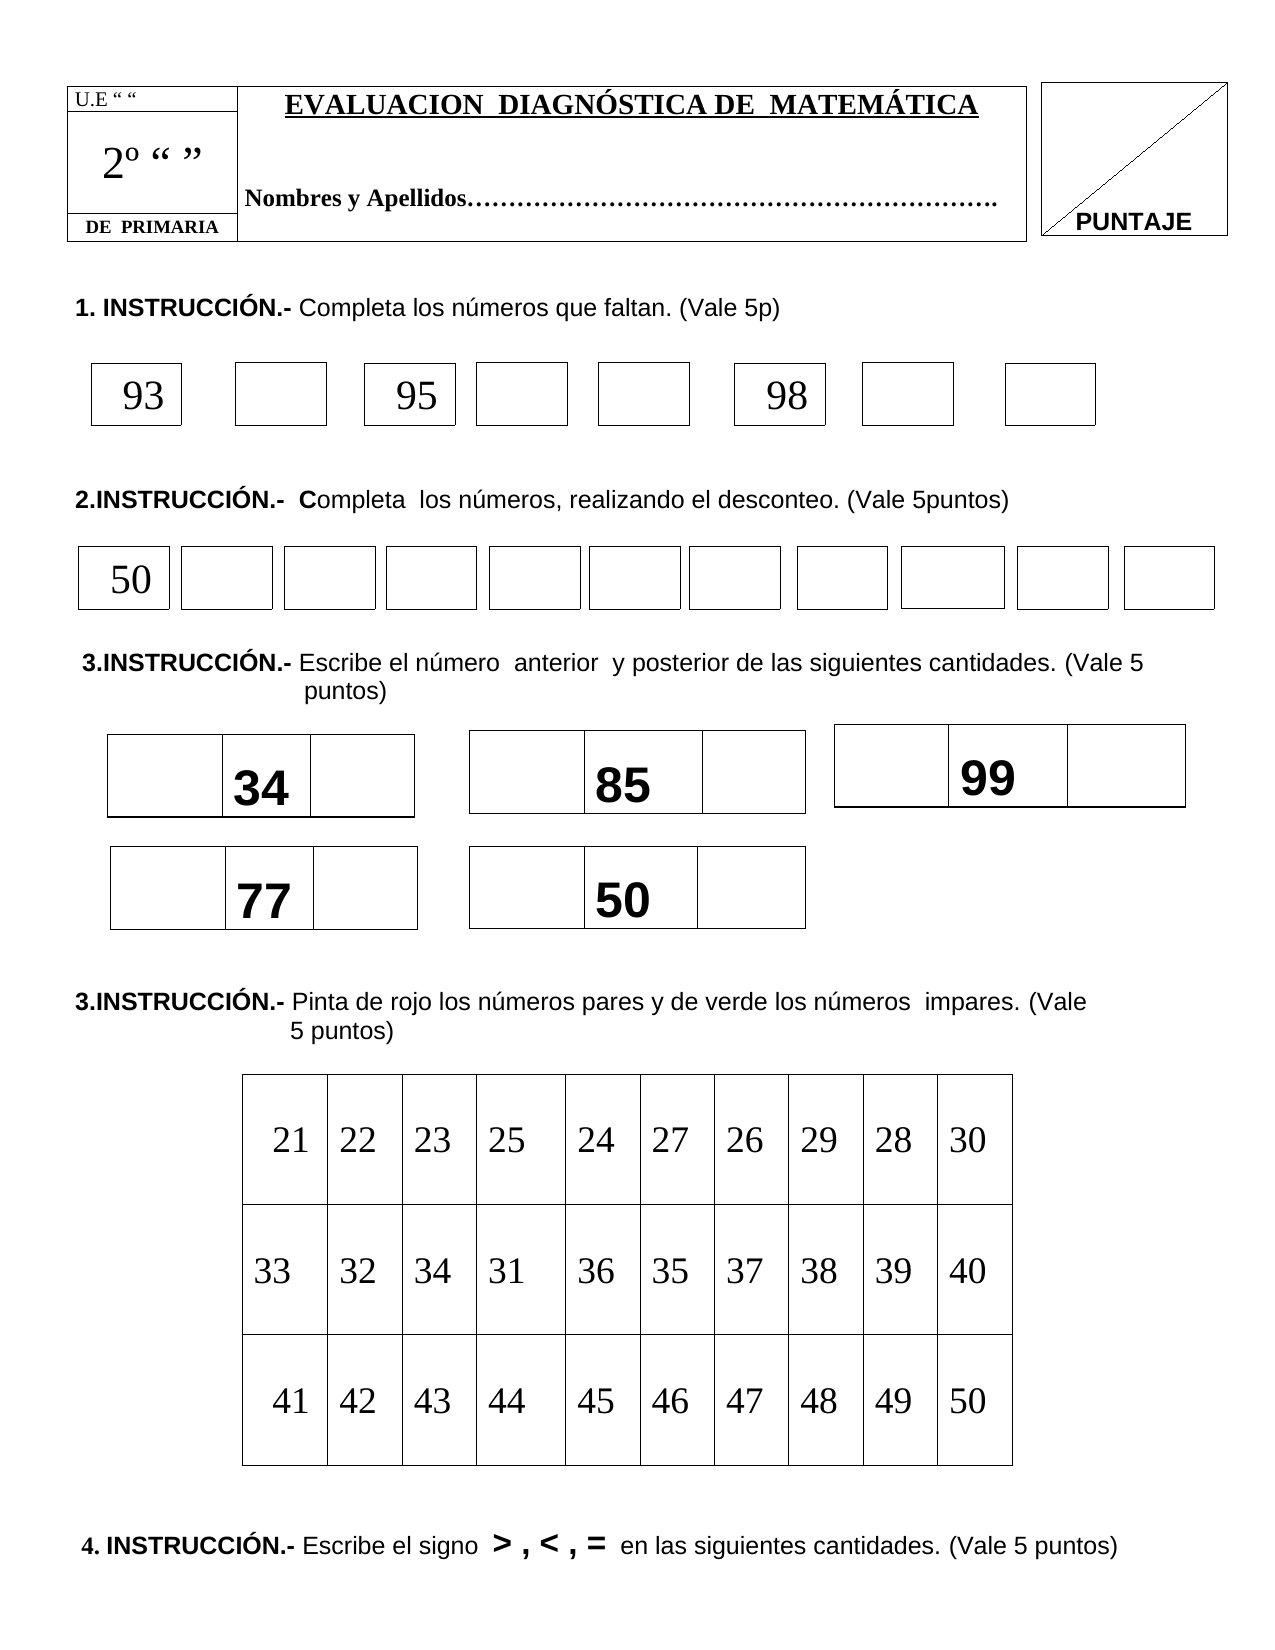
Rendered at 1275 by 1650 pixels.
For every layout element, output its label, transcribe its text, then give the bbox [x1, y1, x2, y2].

table_cell 45 [566, 1335, 640, 1465]
table_cell 40 [938, 1205, 1012, 1334]
table_cell 41 [243, 1335, 327, 1465]
table_header 50 [585, 847, 697, 928]
table_header 29 [789, 1075, 863, 1204]
table_cell 38 [789, 1205, 863, 1334]
table_header 21 [243, 1075, 327, 1204]
table_header 22 [328, 1075, 402, 1204]
table_cell 2º “ ” [68, 112, 237, 213]
table_cell 47 [715, 1335, 788, 1465]
table_header 27 [641, 1075, 714, 1204]
table_header 25 [477, 1075, 565, 1204]
table_cell 36 [566, 1205, 640, 1334]
table_header 28 [864, 1075, 937, 1204]
table_header 85 [585, 731, 702, 812]
text puntos) [75, 676, 1200, 705]
table_cell DE PRIMARIA [68, 214, 237, 241]
table_cell 35 [641, 1205, 714, 1334]
table_cell 46 [641, 1335, 714, 1465]
table_header [108, 735, 222, 816]
table_cell 33 [243, 1205, 327, 1334]
table_cell 43 [403, 1335, 476, 1465]
table_header [111, 847, 225, 929]
text 4. INSTRUCCIÓN.- Escribe el signo ˃ , ˂ , = en las siguientes cantidades. (Vale 5 puntos) [75, 1523, 1200, 1562]
table_header [698, 847, 805, 928]
text 1. INSTRUCCIÓN.- Completa los números que faltan. (Vale 5p) [75, 293, 1200, 322]
table_cell 31 [477, 1205, 565, 1334]
table_cell 32 [328, 1205, 402, 1334]
table_header 23 [403, 1075, 476, 1204]
table_header [470, 731, 584, 812]
table_cell 42 [328, 1335, 402, 1465]
text 2.INSTRUCCIÓN.- Completa los números, realizando el desconteo. (Vale 5puntos) [75, 485, 1200, 513]
table_header 34 [223, 735, 310, 816]
table_header [314, 847, 417, 929]
text 3.INSTRUCCIÓN.- Pinta de rojo los números pares y de verde los números impares. (Vale [75, 987, 1200, 1016]
table_header [311, 735, 414, 816]
table_header [470, 847, 584, 928]
table_cell 37 [715, 1205, 788, 1334]
table_cell 39 [864, 1205, 937, 1334]
table_header 24 [566, 1075, 640, 1204]
table_cell 49 [864, 1335, 937, 1465]
table_cell 50 [938, 1335, 1012, 1465]
table_cell 44 [477, 1335, 565, 1465]
table_header [703, 731, 805, 812]
table_header 99 [949, 725, 1067, 806]
table_header [1068, 725, 1185, 806]
table_header U.E “ “ [68, 87, 237, 111]
table_header EVALUACION DIAGNÓSTICA DE MATEMÁTICA Nombres y Apellidos………………………………………………………. [238, 87, 1026, 241]
text PUNTAJE [1027, 207, 1200, 236]
table_cell 34 [403, 1205, 476, 1334]
text 5 puntos) [75, 1016, 1200, 1045]
table_header 30 [938, 1075, 1012, 1204]
table_cell 48 [789, 1335, 863, 1465]
table_header [835, 725, 948, 806]
table_header 26 [715, 1075, 788, 1204]
table_header 77 [226, 847, 313, 929]
text 3.INSTRUCCIÓN.- Escribe el número anterior y posterior de las siguientes cantidades. (Vale 5 [75, 648, 1200, 676]
